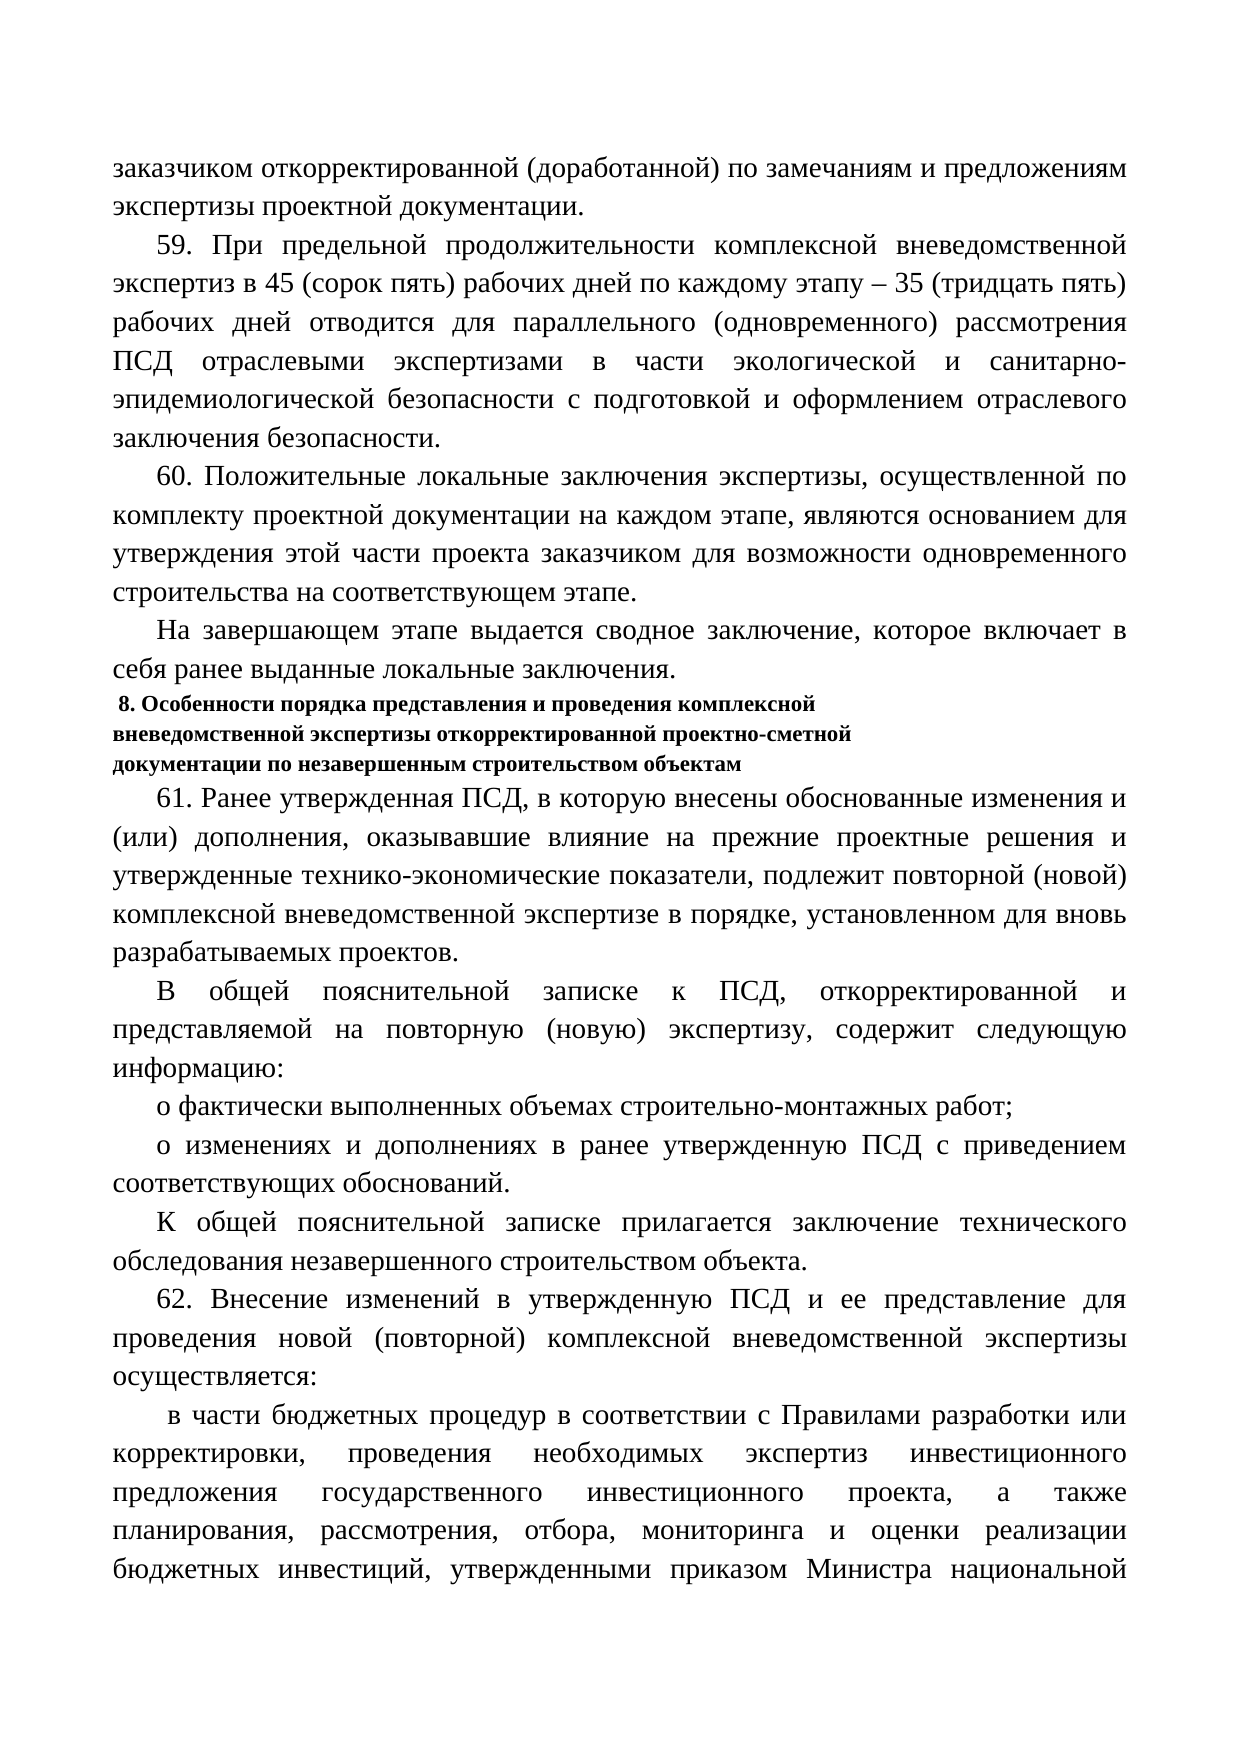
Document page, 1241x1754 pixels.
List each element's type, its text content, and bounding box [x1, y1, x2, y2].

text 61. Ранее утвержденная ПСД, в которую внесены обоснованные изменения и (или) дополнения, оказывавшие влияние на прежние проектные решения и утвержденные технико-экономические показатели, подлежит повторной (новой) комплексной вневедомственной экспертизе в порядке, установленном для вновь разрабатываемых проектов. [112, 780, 1128, 968]
text о изменениях и дополнениях в ранее утвержденную ПСД с приведением соответствующих обоснований. [112, 1127, 1128, 1199]
text К общей пояснительной записке прилагается заключение технического обследования незавершенного строительством объекта. [112, 1204, 1128, 1276]
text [112, 1397, 1128, 1584]
text В общей пояснительной записке к ПСД, откорректированной и представляемой на повторную (новую) экспертизу, содержит следующую информацию: [112, 973, 1128, 1083]
text 59. При предельной продолжительности комплексной вневедомственной экспертиз в 45 (сорок пять) рабочих дней по каждому этапу – 35 (тридцать пять) рабочих дней отводится для параллельного (одновременного) рассмотрения ПСД отраслевыми экспертизами в части экологической и санитарно-эпидемиологической безопасности с подготовкой и оформлением отраслевого заключения безопасности. [112, 227, 1128, 453]
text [112, 150, 1128, 222]
text На завершающем этапе выдается сводное заключение, которое включает в себя ранее выданные локальные заключения. [112, 612, 1128, 684]
text 8. Особенности порядка представления и проведения комплексной вневедомственной экспертизы откорректированной проектно-сметной документации по незавершенным строительством объектам [112, 689, 1128, 776]
text о фактически выполненных объемах строительно-монтажных работ; [112, 1088, 1128, 1122]
text 62. Внесение изменений в утвержденную ПСД и ее представление для проведения новой (повторной) комплексной вневедомственной экспертизы осуществляется: [112, 1281, 1128, 1392]
text 60. Положительные локальные заключения экспертизы, осуществленной по комплекту проектной документации на каждом этапе, являются основанием для утверждения этой части проекта заказчиком для возможности одновременного строительства на соответствующем этапе. [112, 458, 1128, 607]
